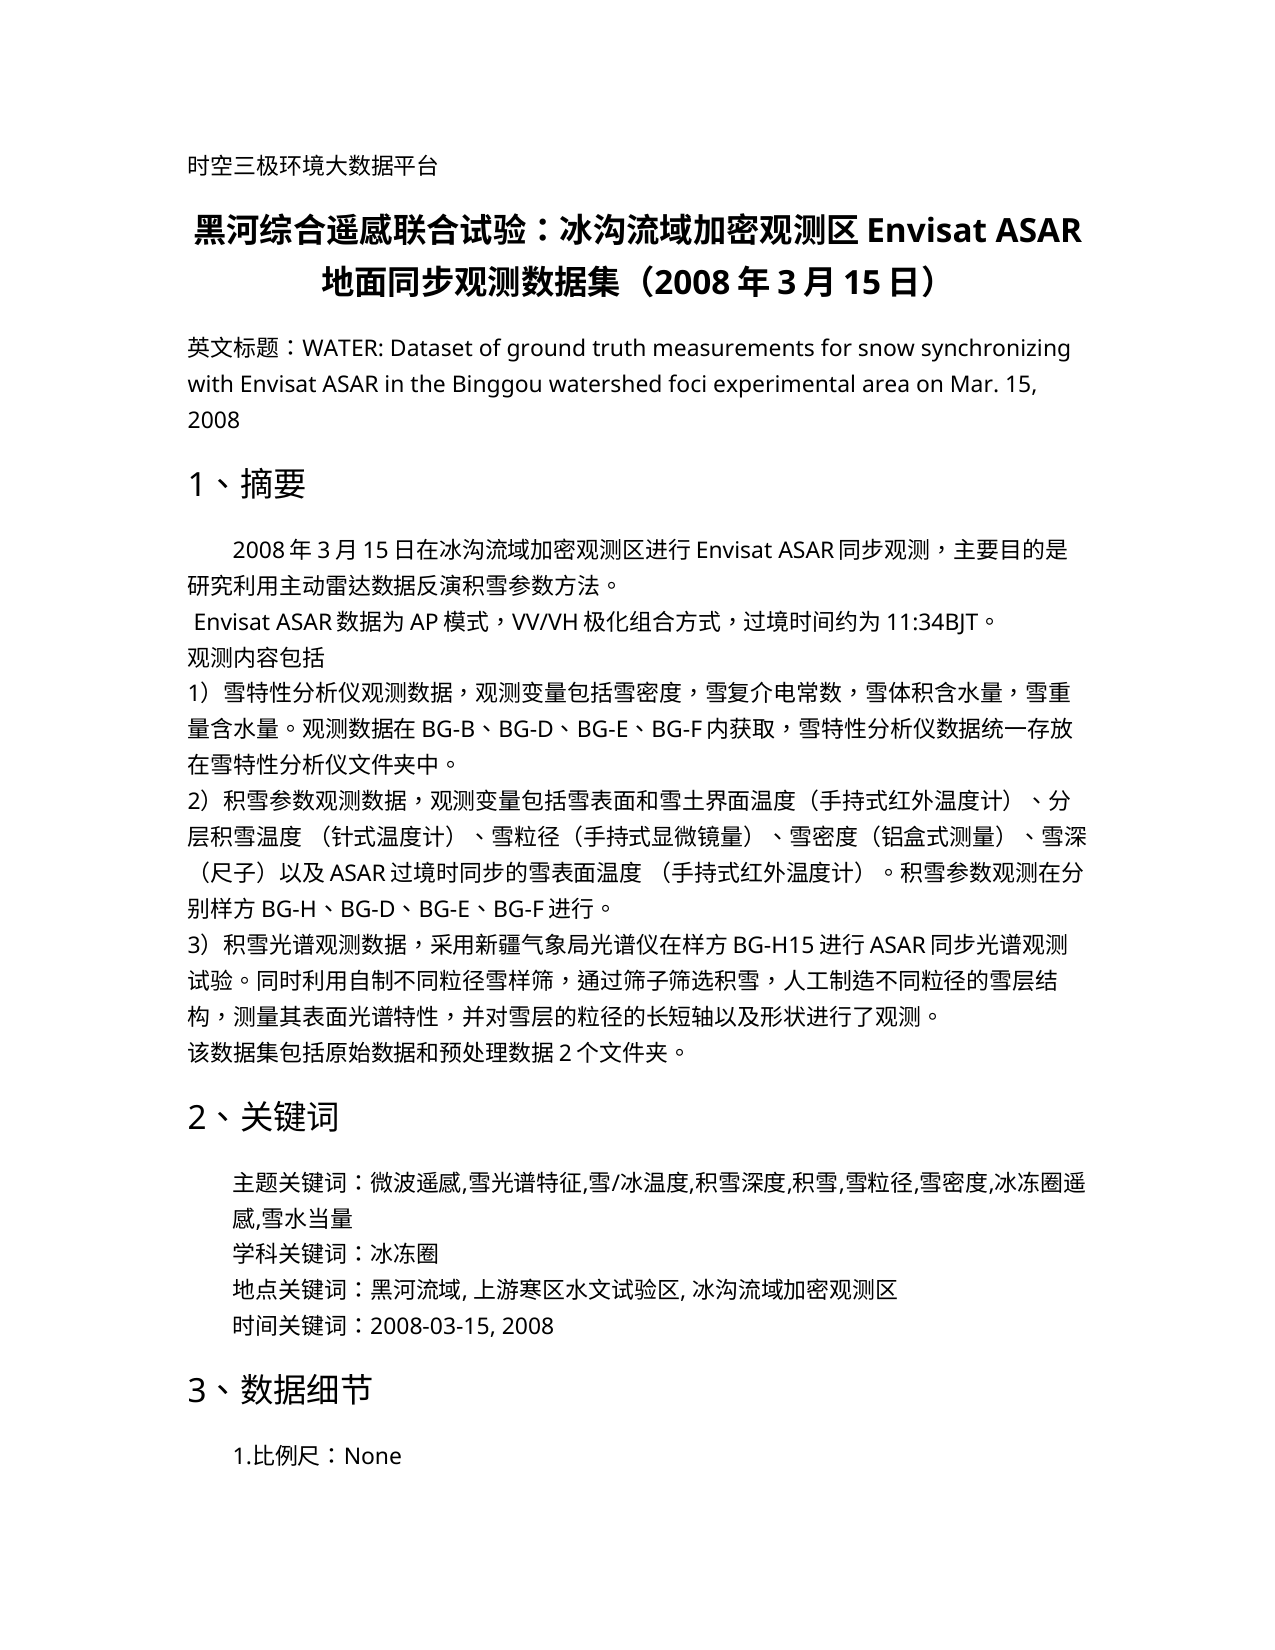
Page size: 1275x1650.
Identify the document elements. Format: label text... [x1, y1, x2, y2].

text 黑河综合遥感联合试验：冰沟流域加密观测区Envisat ASAR地面同步观测数据集（2008年3月15日） [187, 207, 1087, 304]
text 主题关键词：微波遥感,雪光谱特征,雪/冰温度,积雪深度,积雪,雪粒径,雪密度,冰冻圈遥感,雪水当量 学科关键词：冰冻圈 地点关键词：黑河流域, 上游寒区水文试验区, 冰沟流域加密观测区 时间关键词：2008-03-15, 2008 [232, 1167, 1087, 1342]
text 2、关键词 [187, 1093, 1087, 1139]
text 1、摘要 [187, 461, 1087, 506]
text 1.比例尺：None [232, 1440, 1087, 1471]
text 2008年3月15日在冰沟流域加密观测区进行Envisat ASAR同步观测，主要目的是研究利用主动雷达数据反演积雪参数方法。 Envisat ASAR数据为AP模式，VV/VH极化组合方式，过境时间约为11:34BJT。 观测内容包括 1）雪特性分析仪观测数据，观测变量包括雪密度，雪复介电常数，雪体积含水量，雪重量含水量。观测数据在BG-B、BG-D、BG-E、BG-F内获取，雪特性分析仪数据统一存放在雪特性分析仪文件夹中。 2）积雪参数观测数据，观测变量包括雪表面和雪土界面温度（手持式红外温度计）、分层积雪温度 （针式温度计）、雪粒径（手持式显微镜量）、雪密度（铝盒式测量）、雪深（尺子）以及ASAR过境时同步的雪表面温度 （手持式红外温度计）。积雪参数观测在分别样方BG-H、BG-D、BG-E、BG-F进行。 3）积雪光谱观测数据，采用新疆气象局光谱仪在样方BG-H15进行ASAR同步光谱观测试验。同时利用自制不同粒径雪样筛，通过筛子筛选积雪，人工制造不同粒径的雪层结构，测量其表面光谱特性，并对雪层的粒径的长短轴以及形状进行了观测。 该数据集包括原始数据和预处理数据2个文件夹。 [187, 534, 1087, 1068]
text 3、数据细节 [187, 1367, 1087, 1412]
text 时空三极环境大数据平台 [187, 150, 1087, 181]
text 英文标题：WATER: Dataset of ground truth measurements for snow synchronizing with Envisat ASAR in the Binggou watershed foci experimental area on Mar. 15, 2008 [187, 332, 1087, 435]
